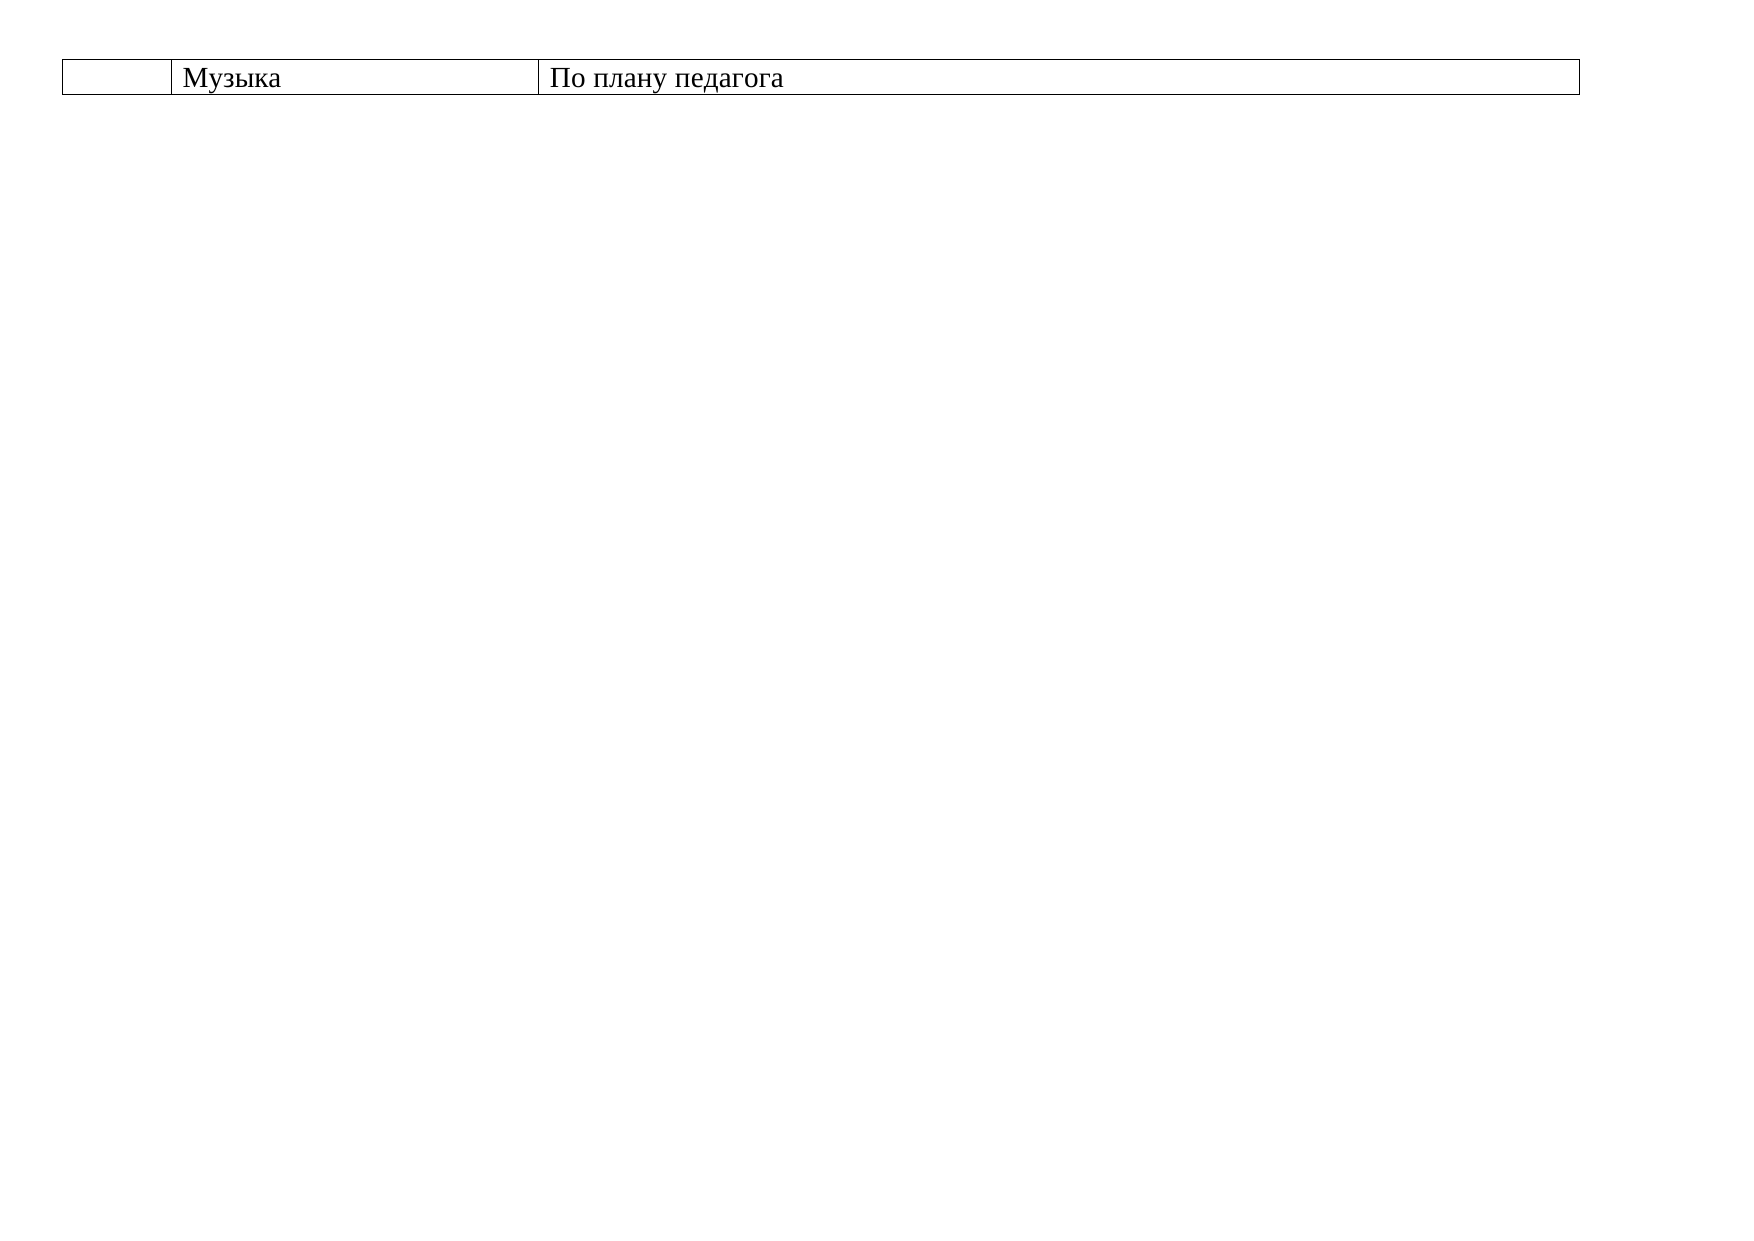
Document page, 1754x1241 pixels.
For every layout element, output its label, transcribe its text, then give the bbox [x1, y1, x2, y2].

table_cell По плану педагога [539, 60, 1579, 94]
table_cell Музыка [172, 60, 538, 94]
